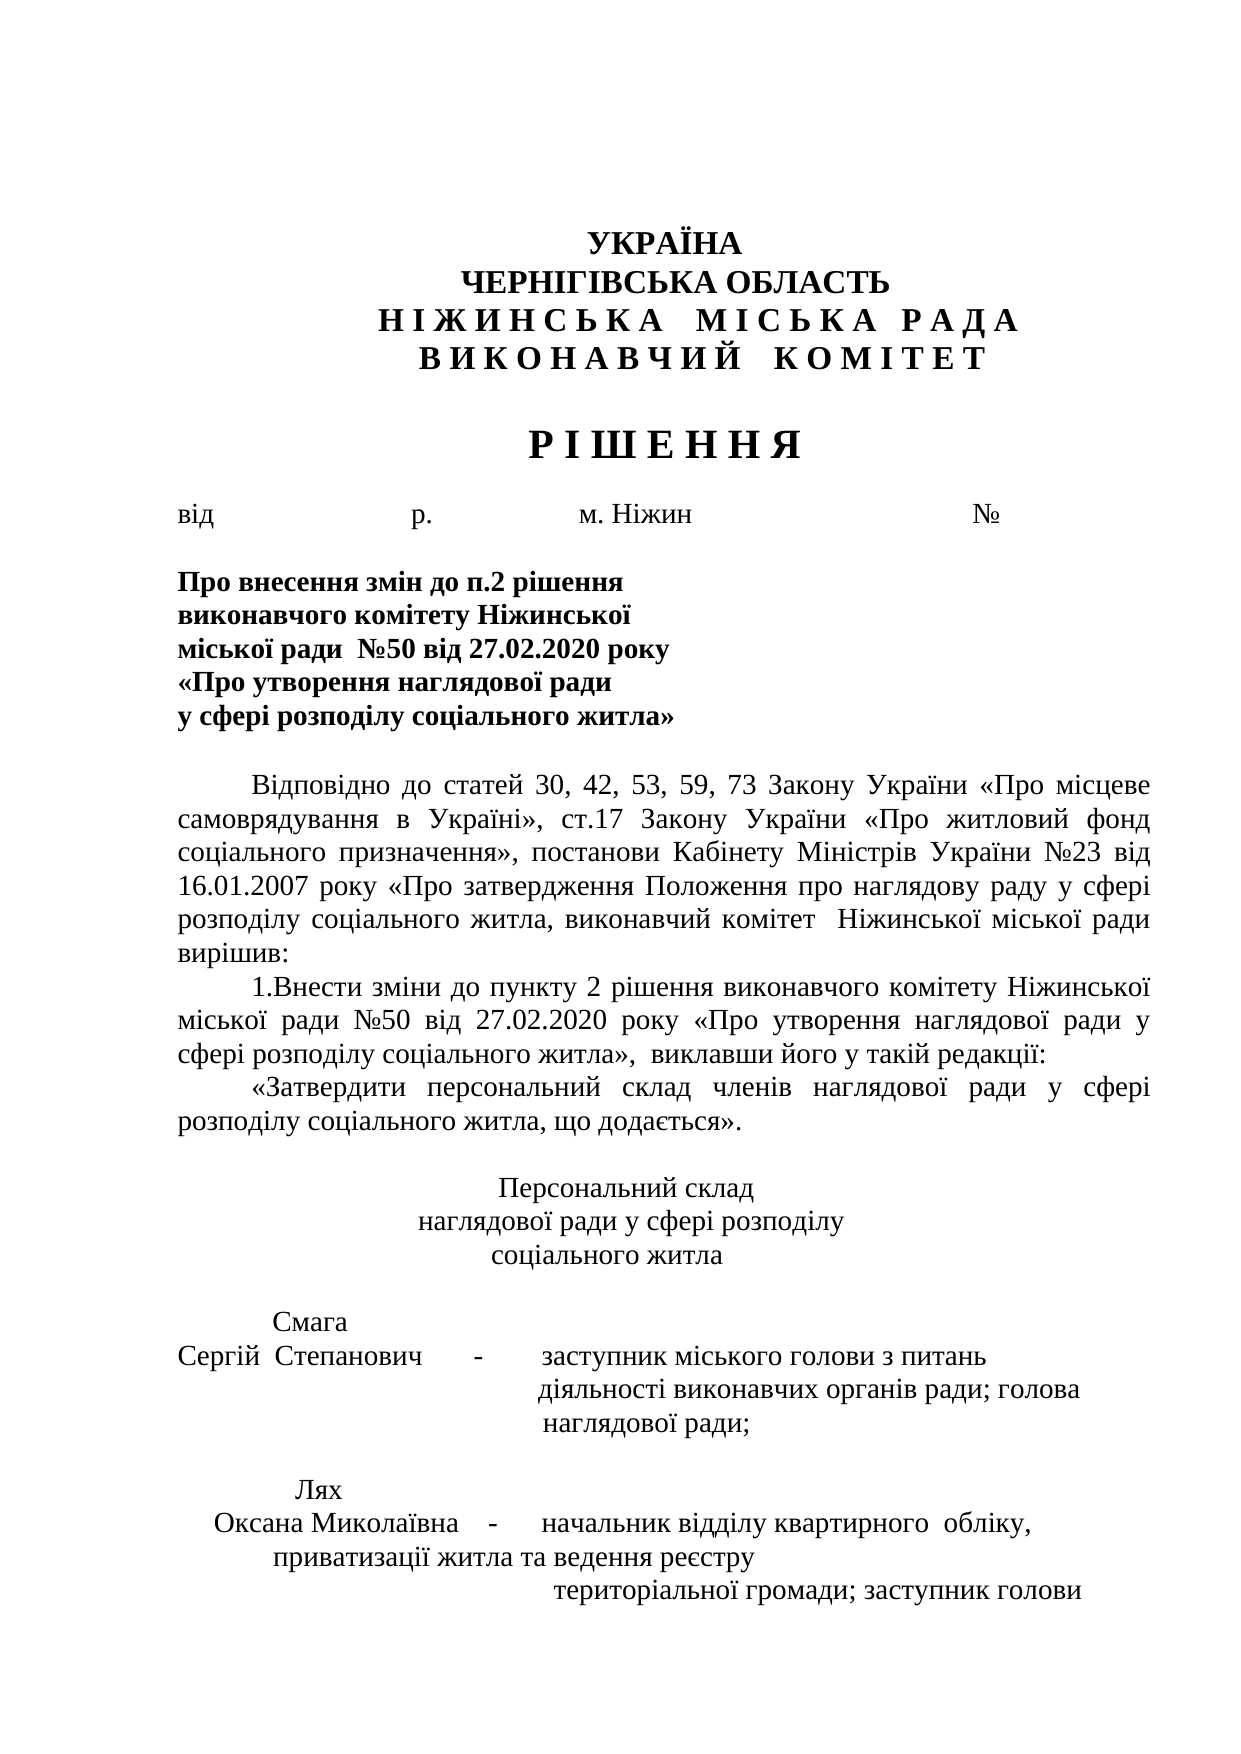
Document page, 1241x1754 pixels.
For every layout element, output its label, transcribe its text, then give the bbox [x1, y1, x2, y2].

text виконавчого комітету Ніжинської [177, 597, 1152, 631]
text Сергій Степанович - заступник міського голови з питань [177, 1338, 1152, 1371]
text наглядової ради у сфері розподілу [177, 1203, 1152, 1237]
text ЧЕРНІГІВСЬКА ОБЛАСТЬ [177, 262, 1152, 300]
text Персональний склад [177, 1170, 1152, 1203]
text від р. м. Ніжин № [177, 497, 1152, 530]
subtitle В И К О Н А В Ч И Й К О М І Т Е Т [177, 338, 1152, 377]
text наглядової ради; [177, 1405, 1152, 1438]
text «Про утворення наглядової ради [177, 664, 1152, 698]
text УКРАЇНА [177, 223, 1152, 262]
text Про внесення змін до п.2 рішення [177, 564, 1152, 597]
text Лях [177, 1472, 1152, 1505]
text Смага [177, 1304, 1152, 1338]
text приватизації житла та ведення реєстру [177, 1539, 1152, 1572]
text Оксана Миколаївна - начальник відділу квартирного обліку, [177, 1505, 1152, 1539]
text діяльності виконавчих органів ради; голова [472, 1371, 1152, 1405]
text 1.Внести зміни до пункту 2 рішення виконавчого комітету Ніжинської міської ради №50 від 27.02.2020 року «Про утворення наглядової ради у сфері розподілу соціального житла», виклавши його у такій редакції: [177, 969, 1152, 1069]
text Відповідно до статей 30, 42, 53, 59, 73 Закону України «Про місцеве самоврядування в Україні», ст.17 Закону України «Про житловий фонд соціального призначення», постанови Кабінету Міністрів України №23 від 16.01.2007 року «Про затвердження Положення про наглядову раду у сфері розподілу соціального житла, виконавчий комітет Ніжинської міської ради вирішив: [177, 767, 1152, 969]
text у сфері розподілу соціального житла» [177, 698, 1152, 731]
text міської ради №50 від 27.02.2020 року [177, 631, 1152, 664]
text Р І Ш Е Н Н Я [177, 420, 1152, 468]
text «Затвердити персональний склад членів наглядової ради у сфері розподілу соціального житла, що додається». [177, 1069, 1152, 1136]
text соціального житла [177, 1237, 1152, 1271]
text територіальної громади; заступник голови [177, 1572, 1152, 1606]
text Н І Ж И Н С Ь К А М І С Ь К А Р А Д А [177, 300, 1152, 338]
